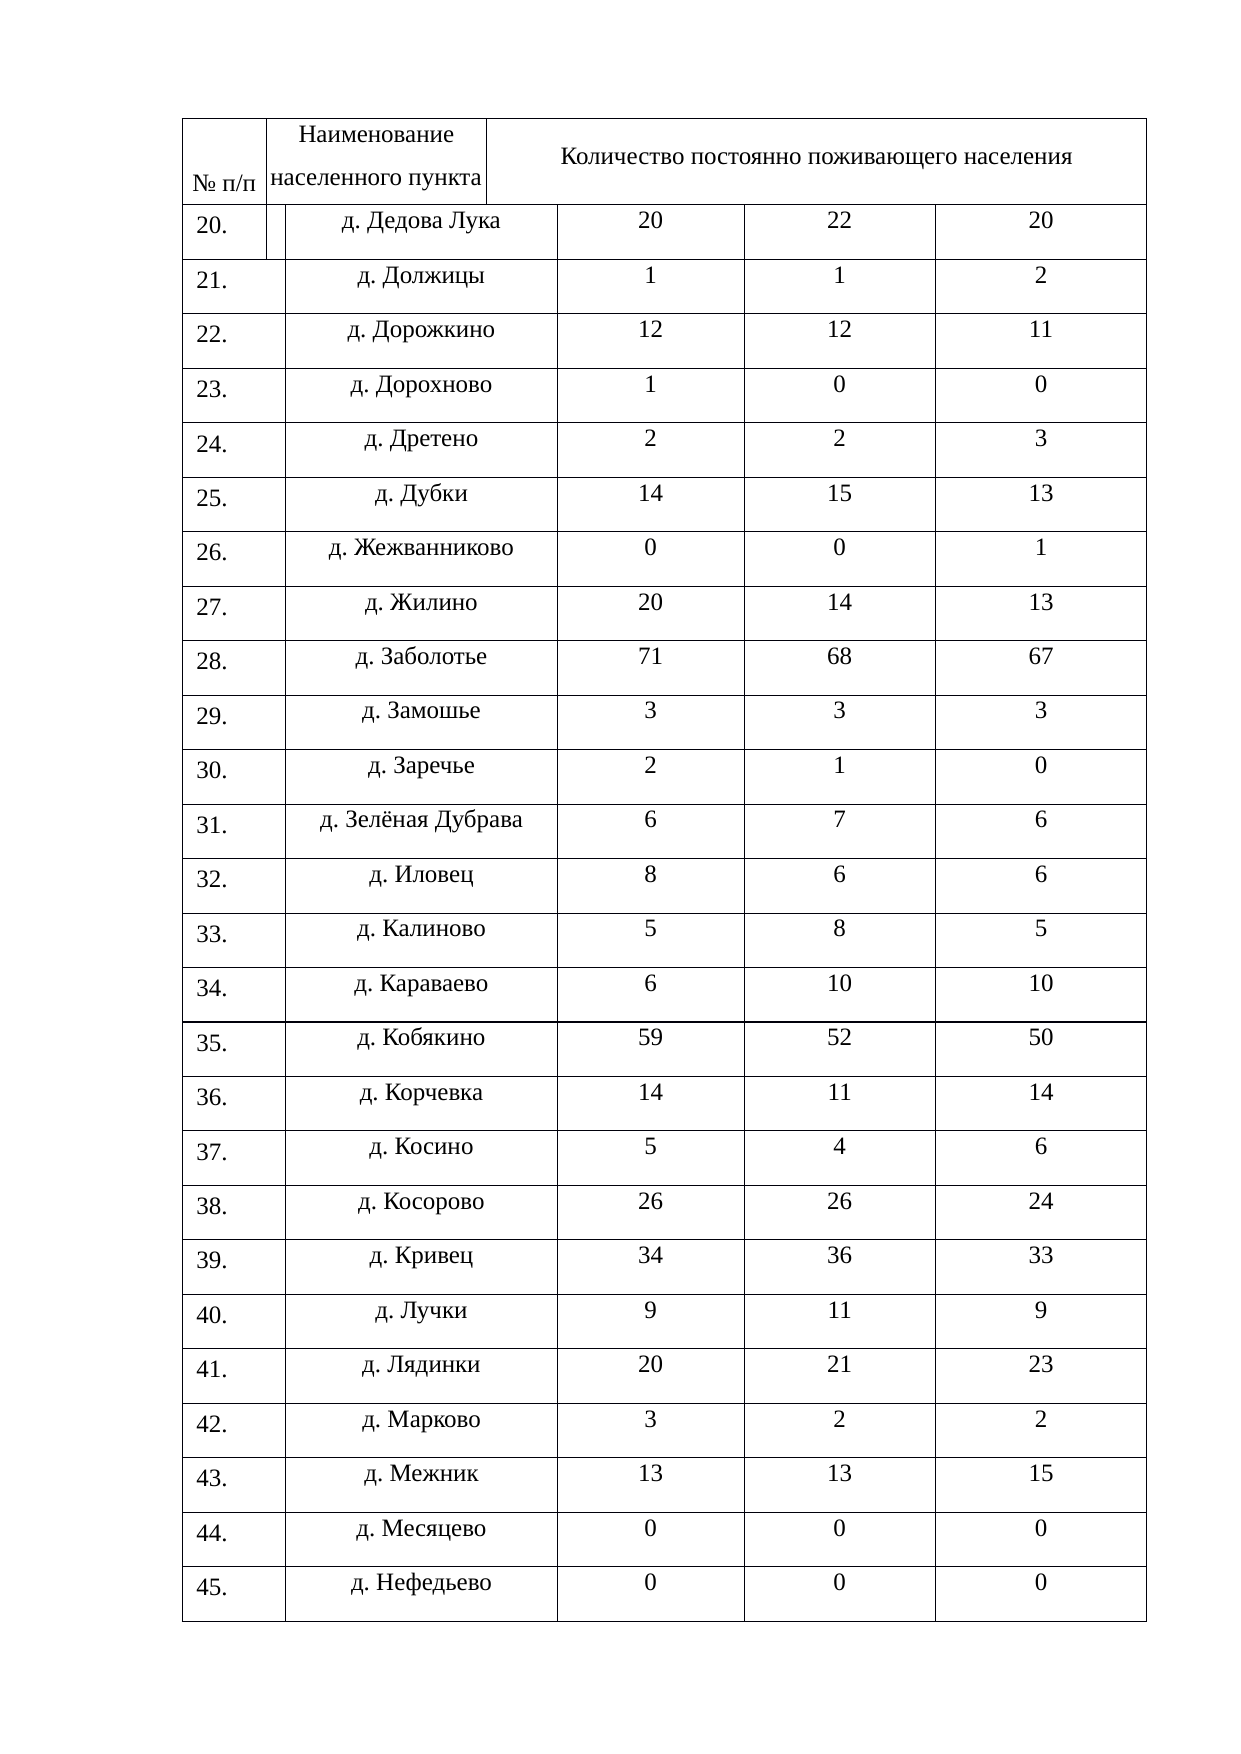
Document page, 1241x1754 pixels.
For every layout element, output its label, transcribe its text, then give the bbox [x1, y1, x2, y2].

table_cell 26 [558, 1186, 744, 1239]
table_cell 12 [558, 314, 744, 368]
table_cell 3 [745, 696, 935, 749]
table_cell 0 [558, 1513, 744, 1566]
table_cell 1 [745, 260, 935, 313]
table_cell д. Калиново [286, 914, 557, 967]
table_cell 4 [745, 1131, 935, 1185]
table_cell 11 [745, 1077, 935, 1130]
table_cell 36 [745, 1240, 935, 1294]
table_cell 0 [745, 1513, 935, 1566]
table_cell д. Жилино [286, 587, 557, 640]
table_cell 15 [936, 1458, 1146, 1512]
table_cell 14 [745, 587, 935, 640]
table_cell д. Лучки [286, 1295, 557, 1348]
table_header Наименование населенного пункта [267, 119, 486, 204]
table_cell д. Дорохново [286, 369, 557, 422]
table_cell 0 [558, 1567, 744, 1621]
table_cell [183, 478, 285, 531]
table_cell [183, 696, 285, 749]
table_cell 5 [558, 914, 744, 967]
table_cell 22 [745, 205, 935, 259]
table_cell д. Заречье [286, 750, 557, 803]
table_cell 9 [558, 1295, 744, 1348]
table_cell 13 [936, 478, 1146, 531]
table_cell 0 [936, 369, 1146, 422]
table_cell [183, 859, 285, 912]
table_cell [183, 423, 285, 477]
table_cell 24 [936, 1186, 1146, 1239]
table_cell 14 [936, 1077, 1146, 1130]
table_cell 6 [745, 859, 935, 912]
table_header № п/п [183, 119, 266, 204]
table_cell 3 [936, 423, 1146, 477]
table_cell д. Лядинки [286, 1349, 557, 1403]
table_cell 2 [745, 1404, 935, 1457]
table_cell [183, 1349, 285, 1403]
table_cell 26 [745, 1186, 935, 1239]
table_cell 50 [936, 1023, 1146, 1076]
table_cell [183, 260, 285, 313]
table_cell [183, 1077, 285, 1130]
table_cell [183, 205, 266, 259]
table_cell [183, 1404, 285, 1457]
table_cell [183, 968, 285, 1021]
table_cell 0 [745, 1567, 935, 1621]
table_cell [183, 587, 285, 640]
table_cell 9 [936, 1295, 1146, 1348]
table_cell 20 [558, 1349, 744, 1403]
table_cell 1 [745, 750, 935, 803]
table_cell 0 [936, 750, 1146, 803]
table_cell 6 [558, 805, 744, 858]
table_cell [183, 750, 285, 803]
table_cell д. Межник [286, 1458, 557, 1512]
table_cell д. Корчевка [286, 1077, 557, 1130]
table_cell 23 [936, 1349, 1146, 1403]
table_cell [183, 1131, 285, 1185]
table_cell 20 [558, 587, 744, 640]
table_cell д. Должицы [286, 260, 557, 313]
table_cell [183, 1295, 285, 1348]
table_cell 2 [558, 750, 744, 803]
table_cell 2 [936, 260, 1146, 313]
table_cell 33 [936, 1240, 1146, 1294]
table_cell 1 [558, 260, 744, 313]
table_cell 6 [558, 968, 744, 1021]
table_cell 7 [745, 805, 935, 858]
table_cell д. Нефедьево [286, 1567, 557, 1621]
table_cell 11 [936, 314, 1146, 368]
table_cell 71 [558, 641, 744, 694]
table_cell 59 [558, 1023, 744, 1076]
table_cell [183, 641, 285, 694]
table_cell 0 [745, 532, 935, 586]
table_cell д. Иловец [286, 859, 557, 912]
table_cell 13 [558, 1458, 744, 1512]
table_cell 15 [745, 478, 935, 531]
table_cell [183, 805, 285, 858]
table_cell 2 [558, 423, 744, 477]
table_cell д. Месяцево [286, 1513, 557, 1566]
table_cell 1 [558, 369, 744, 422]
table_cell 6 [936, 805, 1146, 858]
table_cell д. Дубки [286, 478, 557, 531]
table_cell д. Караваево [286, 968, 557, 1021]
table_cell д. Марково [286, 1404, 557, 1457]
table_cell д. Дедова Лука [286, 205, 557, 259]
table_cell 20 [558, 205, 744, 259]
table_cell д. Зелёная Дубрава [286, 805, 557, 858]
table_cell [183, 1458, 285, 1512]
table_cell [183, 1567, 285, 1621]
table_cell 14 [558, 1077, 744, 1130]
table_cell 8 [558, 859, 744, 912]
table_header Количество постоянно поживающего населения [487, 119, 1146, 204]
table_cell 21 [745, 1349, 935, 1403]
table_cell 5 [936, 914, 1146, 967]
table_cell 0 [936, 1567, 1146, 1621]
table_cell 8 [745, 914, 935, 967]
table_cell 3 [936, 696, 1146, 749]
table_cell 0 [745, 369, 935, 422]
table_cell 11 [745, 1295, 935, 1348]
table_cell [267, 205, 285, 259]
table_cell 13 [936, 587, 1146, 640]
table_cell 34 [558, 1240, 744, 1294]
table_cell д. Замошье [286, 696, 557, 749]
table_cell 68 [745, 641, 935, 694]
table_cell 6 [936, 1131, 1146, 1185]
table_cell 52 [745, 1023, 935, 1076]
table_cell [183, 914, 285, 967]
table_cell [183, 1023, 285, 1076]
table_cell 3 [558, 1404, 744, 1457]
table_cell д. Дорожкино [286, 314, 557, 368]
table_cell 67 [936, 641, 1146, 694]
table_cell 3 [558, 696, 744, 749]
table_cell 0 [558, 532, 744, 586]
table_cell 6 [936, 859, 1146, 912]
table_cell [183, 369, 285, 422]
table_cell 2 [936, 1404, 1146, 1457]
table_cell 10 [936, 968, 1146, 1021]
table_cell 1 [936, 532, 1146, 586]
table_cell 5 [558, 1131, 744, 1185]
table_cell 20 [936, 205, 1146, 259]
table_cell д. Косино [286, 1131, 557, 1185]
table_cell 14 [558, 478, 744, 531]
table_cell д. Дретено [286, 423, 557, 477]
table_cell д. Косорово [286, 1186, 557, 1239]
table_cell 12 [745, 314, 935, 368]
table_cell 2 [745, 423, 935, 477]
table_cell д. Жежванниково [286, 532, 557, 586]
table_cell [183, 1186, 285, 1239]
table_cell д. Кобякино [286, 1023, 557, 1076]
table_cell [183, 314, 285, 368]
table_cell д. Кривец [286, 1240, 557, 1294]
table_cell д. Заболотье [286, 641, 557, 694]
table_cell [183, 1513, 285, 1566]
table_cell [183, 532, 285, 586]
table_cell [183, 1240, 285, 1294]
table_cell 13 [745, 1458, 935, 1512]
table_cell 10 [745, 968, 935, 1021]
table_cell 0 [936, 1513, 1146, 1566]
